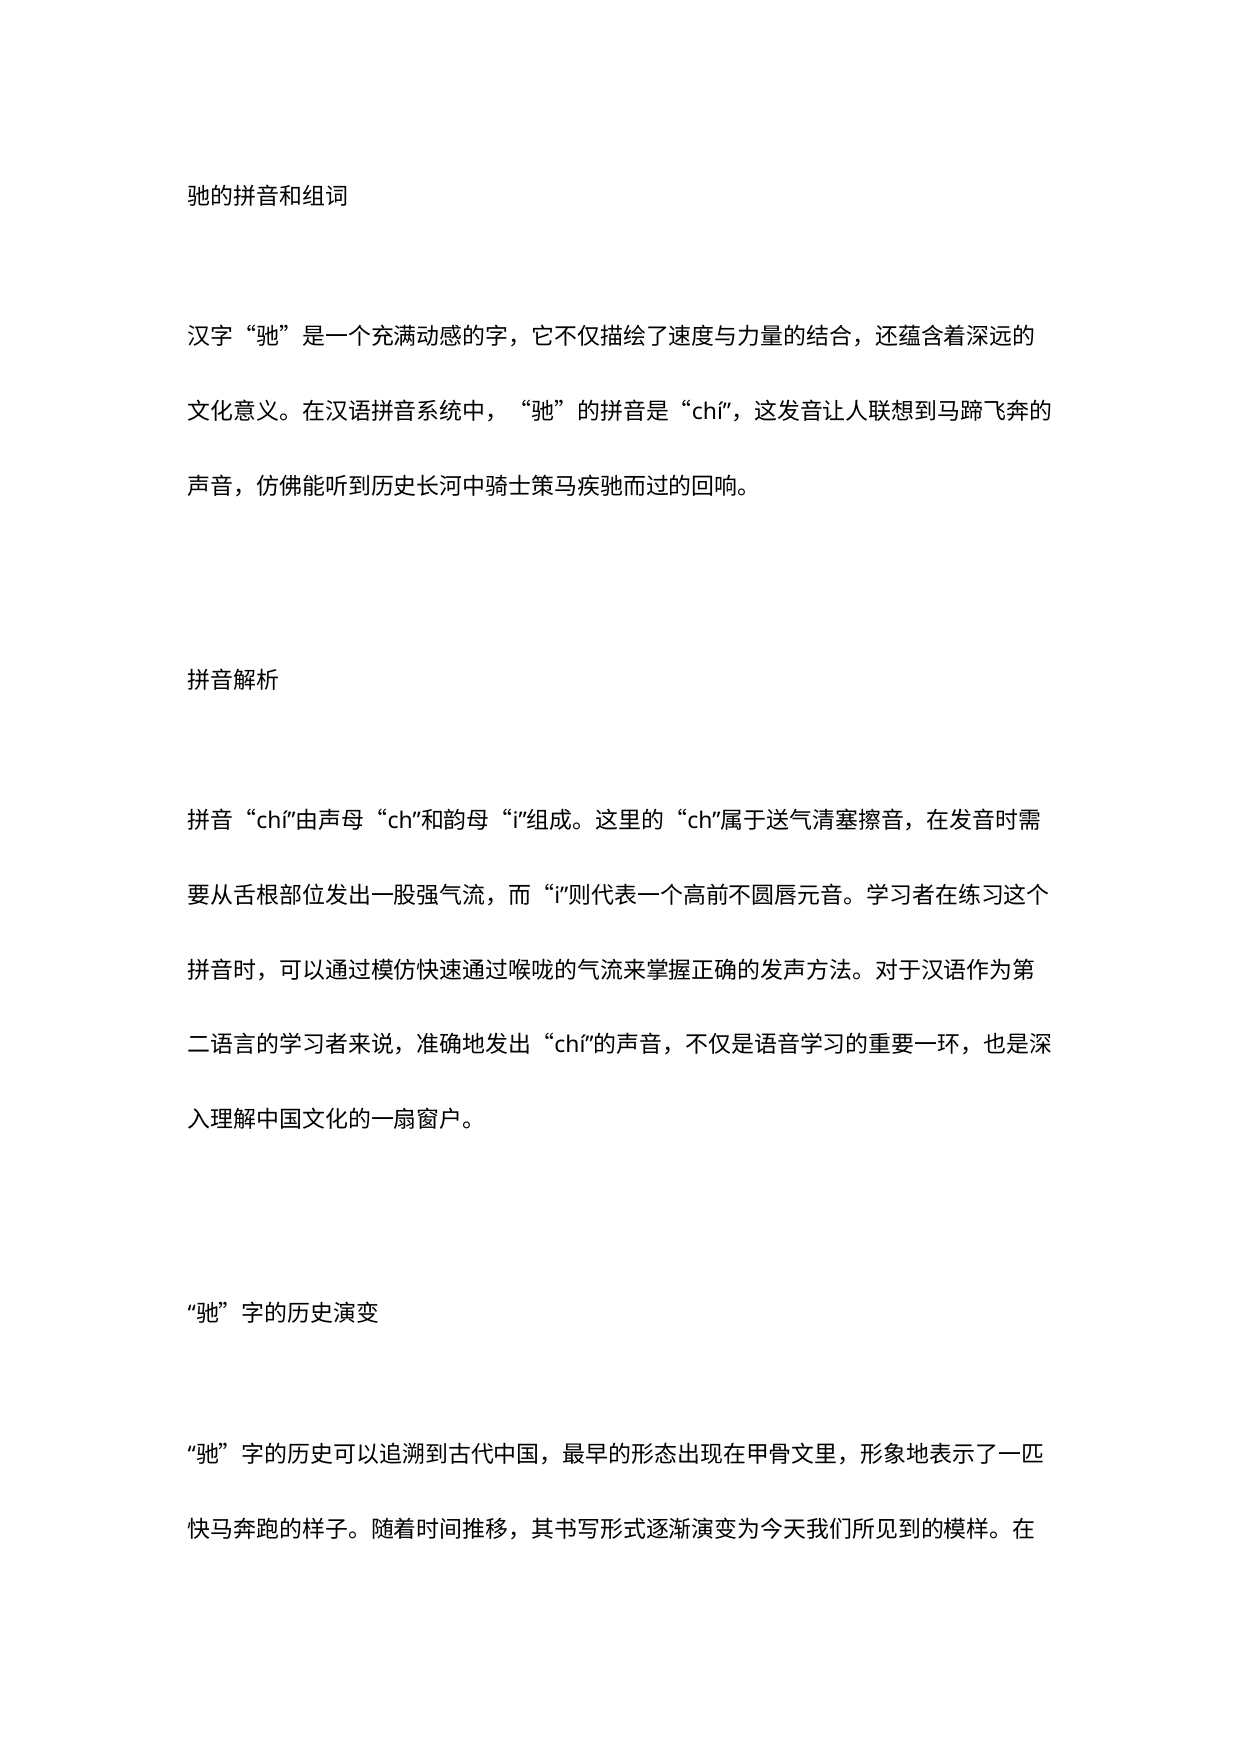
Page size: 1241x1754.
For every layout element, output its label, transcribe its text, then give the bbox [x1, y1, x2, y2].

text 拼音“chí”由声母“ch”和韵母“i”组成。这里的“ch”属于送气清塞擦音，在发音时需要从舌根部位发出一股强气流，而“i”则代表一个高前不圆唇元音。学习者在练习这个拼音时，可以通过模仿快速通过喉咙的气流来掌握正确的发声方法。对于汉语作为第二语言的学习者来说，准确地发出“chí”的声音，不仅是语音学习的重要一环，也是深入理解中国文化的一扇窗户。 [187, 786, 1053, 1150]
text “驰”字的历史演变 [187, 1279, 1053, 1344]
text 驰的拼音和组词 [187, 162, 1053, 227]
text 拼音解析 [187, 646, 1053, 711]
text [187, 1420, 1053, 1560]
text 汉字“驰”是一个充满动感的字，它不仅描绘了速度与力量的结合，还蕴含着深远的文化意义。在汉语拼音系统中，“驰”的拼音是“chí”，这发音让人联想到马蹄飞奔的声音，仿佛能听到历史长河中骑士策马疾驰而过的回响。 [187, 302, 1053, 517]
